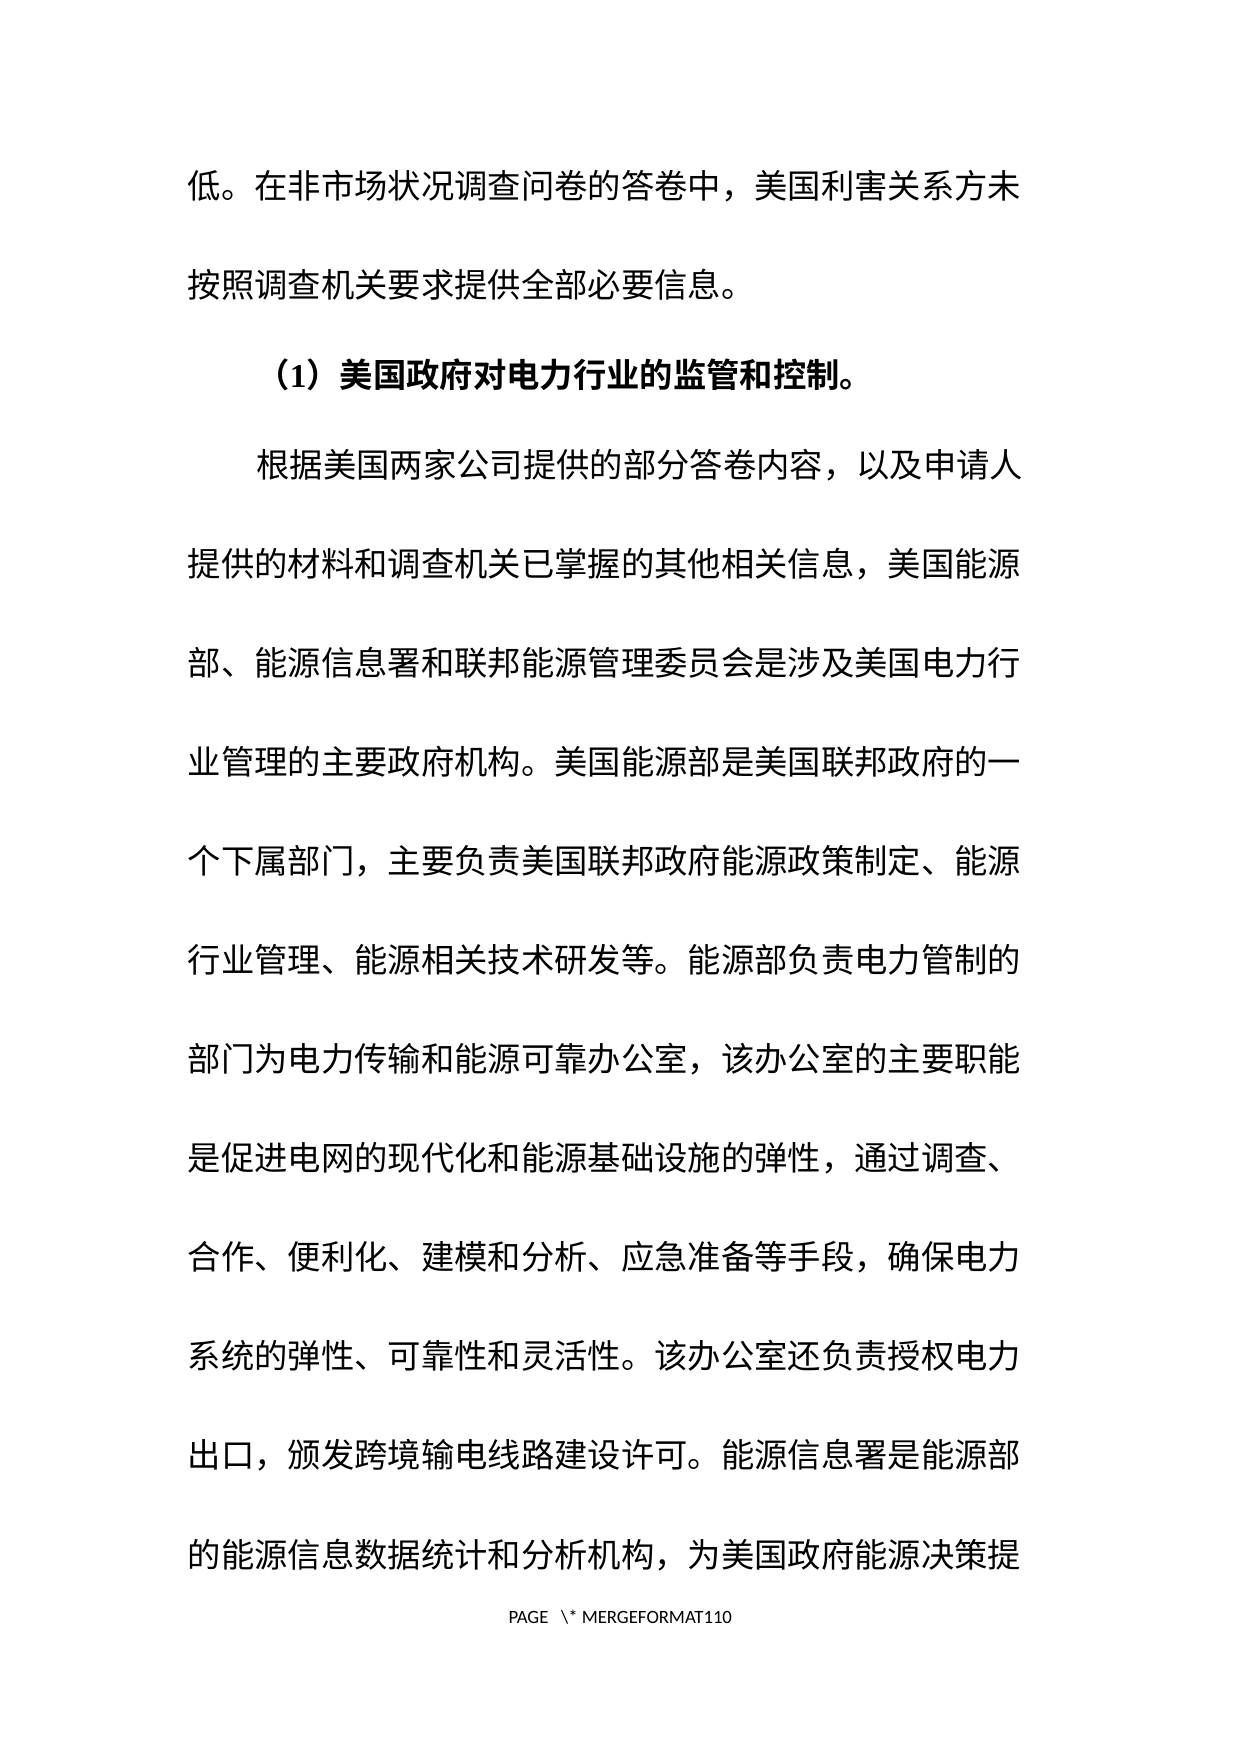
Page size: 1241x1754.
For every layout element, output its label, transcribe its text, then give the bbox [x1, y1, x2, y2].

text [187, 430, 1053, 1586]
text （1）美国政府对电力行业的监管和控制。 [187, 340, 1053, 406]
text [187, 151, 1053, 316]
